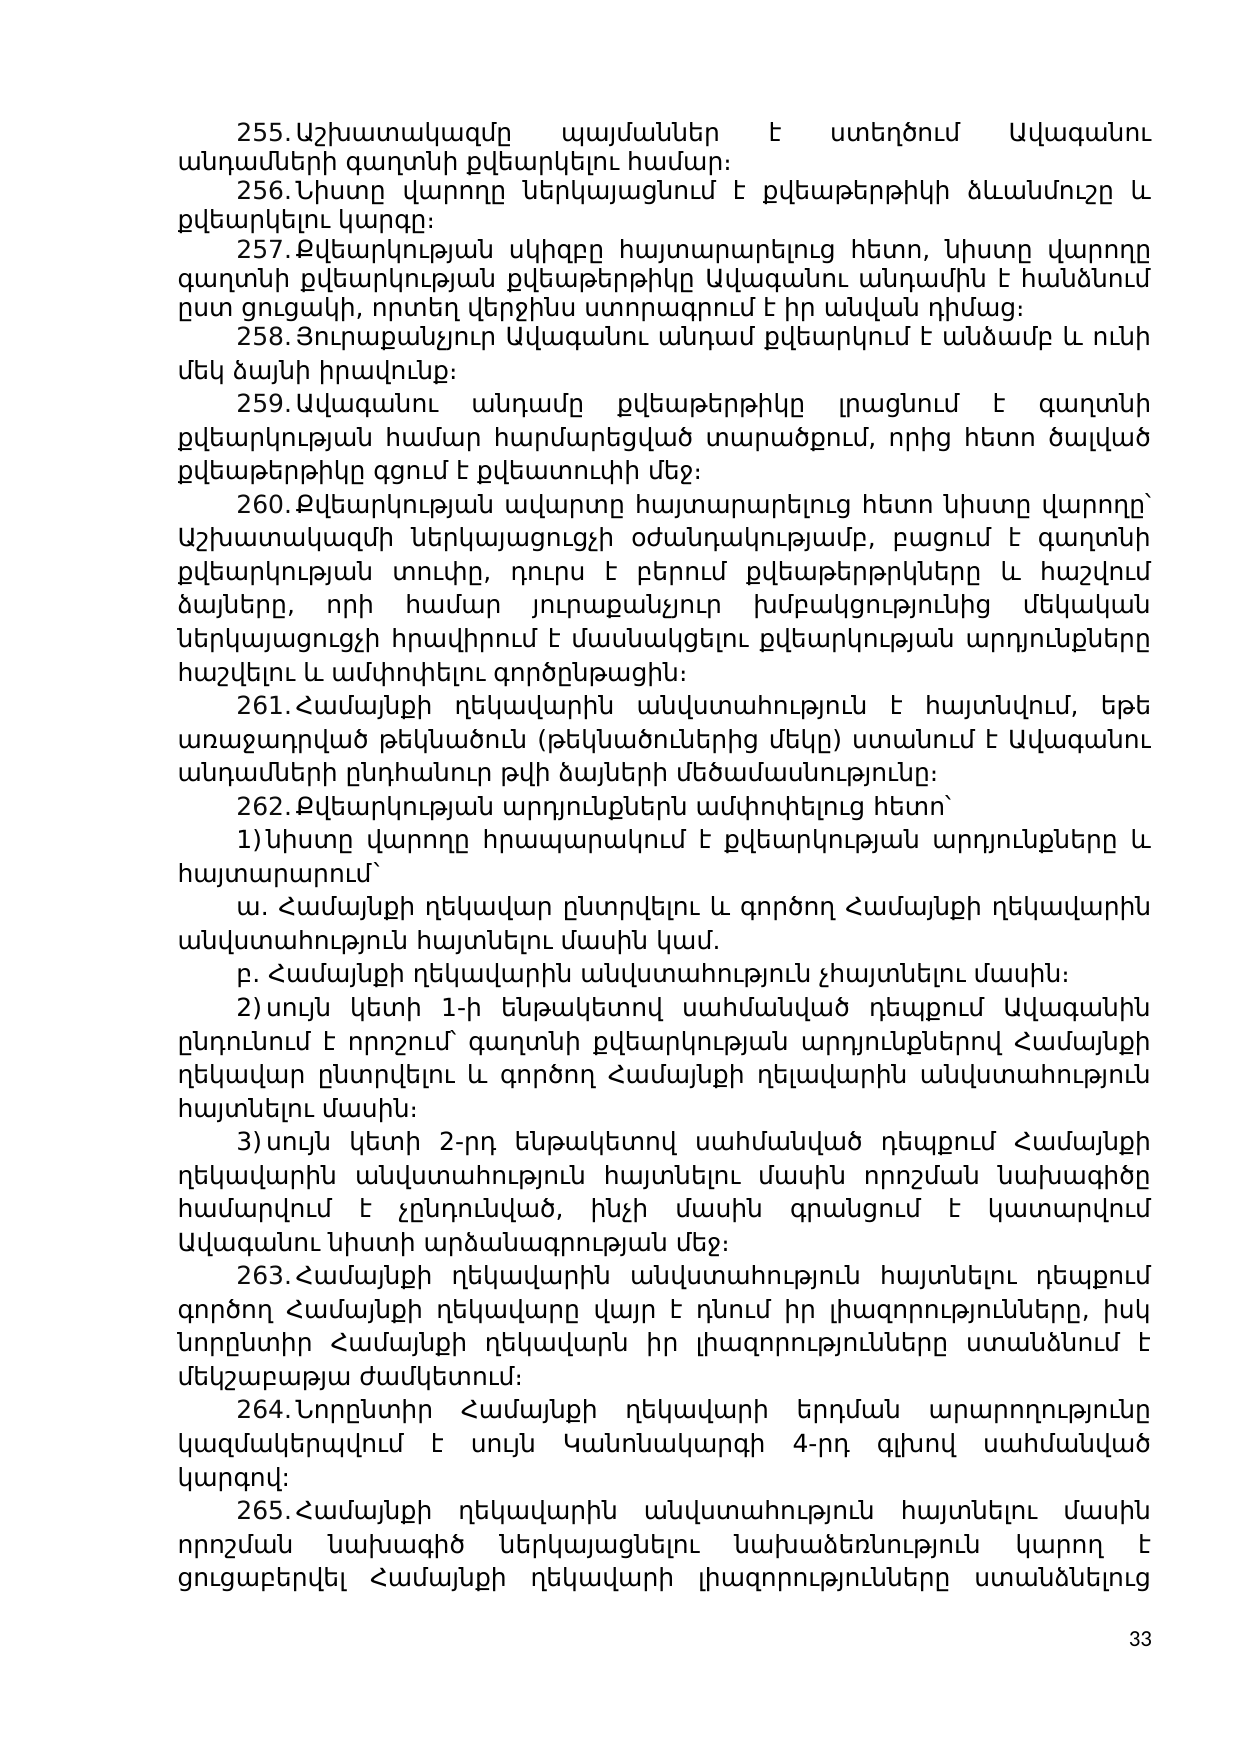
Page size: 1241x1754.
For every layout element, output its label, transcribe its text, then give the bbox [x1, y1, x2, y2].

list Քվեարկության սկիզբը հայտարարելուց հետո, նիստը վարողը գաղտնի քվեարկության քվեաթերթիկը Ավագանու անդամին է հանձնում ըստ ցուցակի, որտեղ վերջինս ստորագրում է իր անվան դիմաց։ [177, 235, 1152, 322]
list Յուրաքանչյուր Ավագանու անդամ քվեարկում է անձամբ և ունի մեկ ձայնի իրավունք։ [177, 322, 1152, 385]
list Քվեարկության ավարտը հայտարարելուց հետո նիստը վարողը՝ Աշխատակազմի ներկայացուցչի օժանդակությամբ, բացում է գաղտնի քվեարկության տուփը, դուրս է բերում քվեաթերթրկները և հաշվում ձայները, որի համար յուրաքանչյուր խմբակցությունից մեկական ներկայացուցչի հրավիրում է մասնակցելու քվեարկության արդյունքները հաշվելու և ամփոփելու գործընթացին։ [177, 490, 1152, 687]
list Քվեարկության արդյունքներն ամփոփելուց հետո՝ [177, 792, 1152, 821]
list նիստը վարողը հրապարակում է քվեարկության արդյունքները և հայտարարում` [177, 825, 1152, 888]
list Նորընտիր Համայնքի ղեկավարի երդման արարողությունը կազմակերպվում է սույն Կանոնակարգի 4-րդ գլխով սահմանված կարգով: [177, 1396, 1152, 1492]
list ա. Համայնքի ղեկավար ընտրվելու և գործող Համայնքի ղեկավարին անվստահություն հայտնելու մասին կամ. [177, 892, 1152, 955]
list բ. Համայնքի ղեկավարին անվստահություն չհայտնելու մասին։ [236, 959, 1152, 989]
list Աշխատակազմը պայմաններ է ստեղծում Ավագանու անդամների գաղտնի քվեարկելու համար։ [177, 118, 1152, 176]
list Ավագանու անդամը քվեաթերթիկը լրացնում է գաղտնի քվեարկության համար հարմարեցված տարածքում, որից հետո ծալված քվեաթերթիկը գցում է քվեատուփի մեջ։ [177, 389, 1152, 486]
list սույն կետի 1-ի ենթակետով սահմանված դեպքում Ավագանին ընդունում է որոշում՝ գաղտնի քվեարկության արդյունքներով Համայնքի ղեկավար ընտրվելու և գործող Համայնքի ղելավարին անվստահություն հայտնելու մասին։ [177, 993, 1152, 1123]
list Նիստը վարողը ներկայացնում է քվեաթերթիկի ձևանմուշը և քվեարկելու կարգը։ [177, 176, 1152, 235]
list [177, 1496, 1152, 1592]
list Համայնքի ղեկավարին անվստահություն հայտնելու դեպքում գործող Համայնքի ղեկավարը վայր է դնում իր լիազորությունները, իսկ նորընտիր Համայնքի ղեկավարն իր լիազորությունները ստանձնում է մեկշաբաթյա ժամկետում։ [177, 1261, 1152, 1391]
list սույն կետի 2-րդ ենթակետով սահմանված դեպքում Համայնքի ղեկավարին անվստահություն հայտնելու մասին որոշման նախագիծը համարվում է չընդունված, ինչի մասին գրանցում է կատարվում Ավագանու նիստի արձանագրության մեջ։ [177, 1127, 1152, 1257]
list Համայնքի ղեկավարին անվստահություն է հայտնվում, եթե առաջադրված թեկնածուն (թեկնածուներից մեկը) ստանում է Ավագանու անդամների ընդհանուր թվի ձայների մեծամասնությունը։ [177, 691, 1152, 787]
